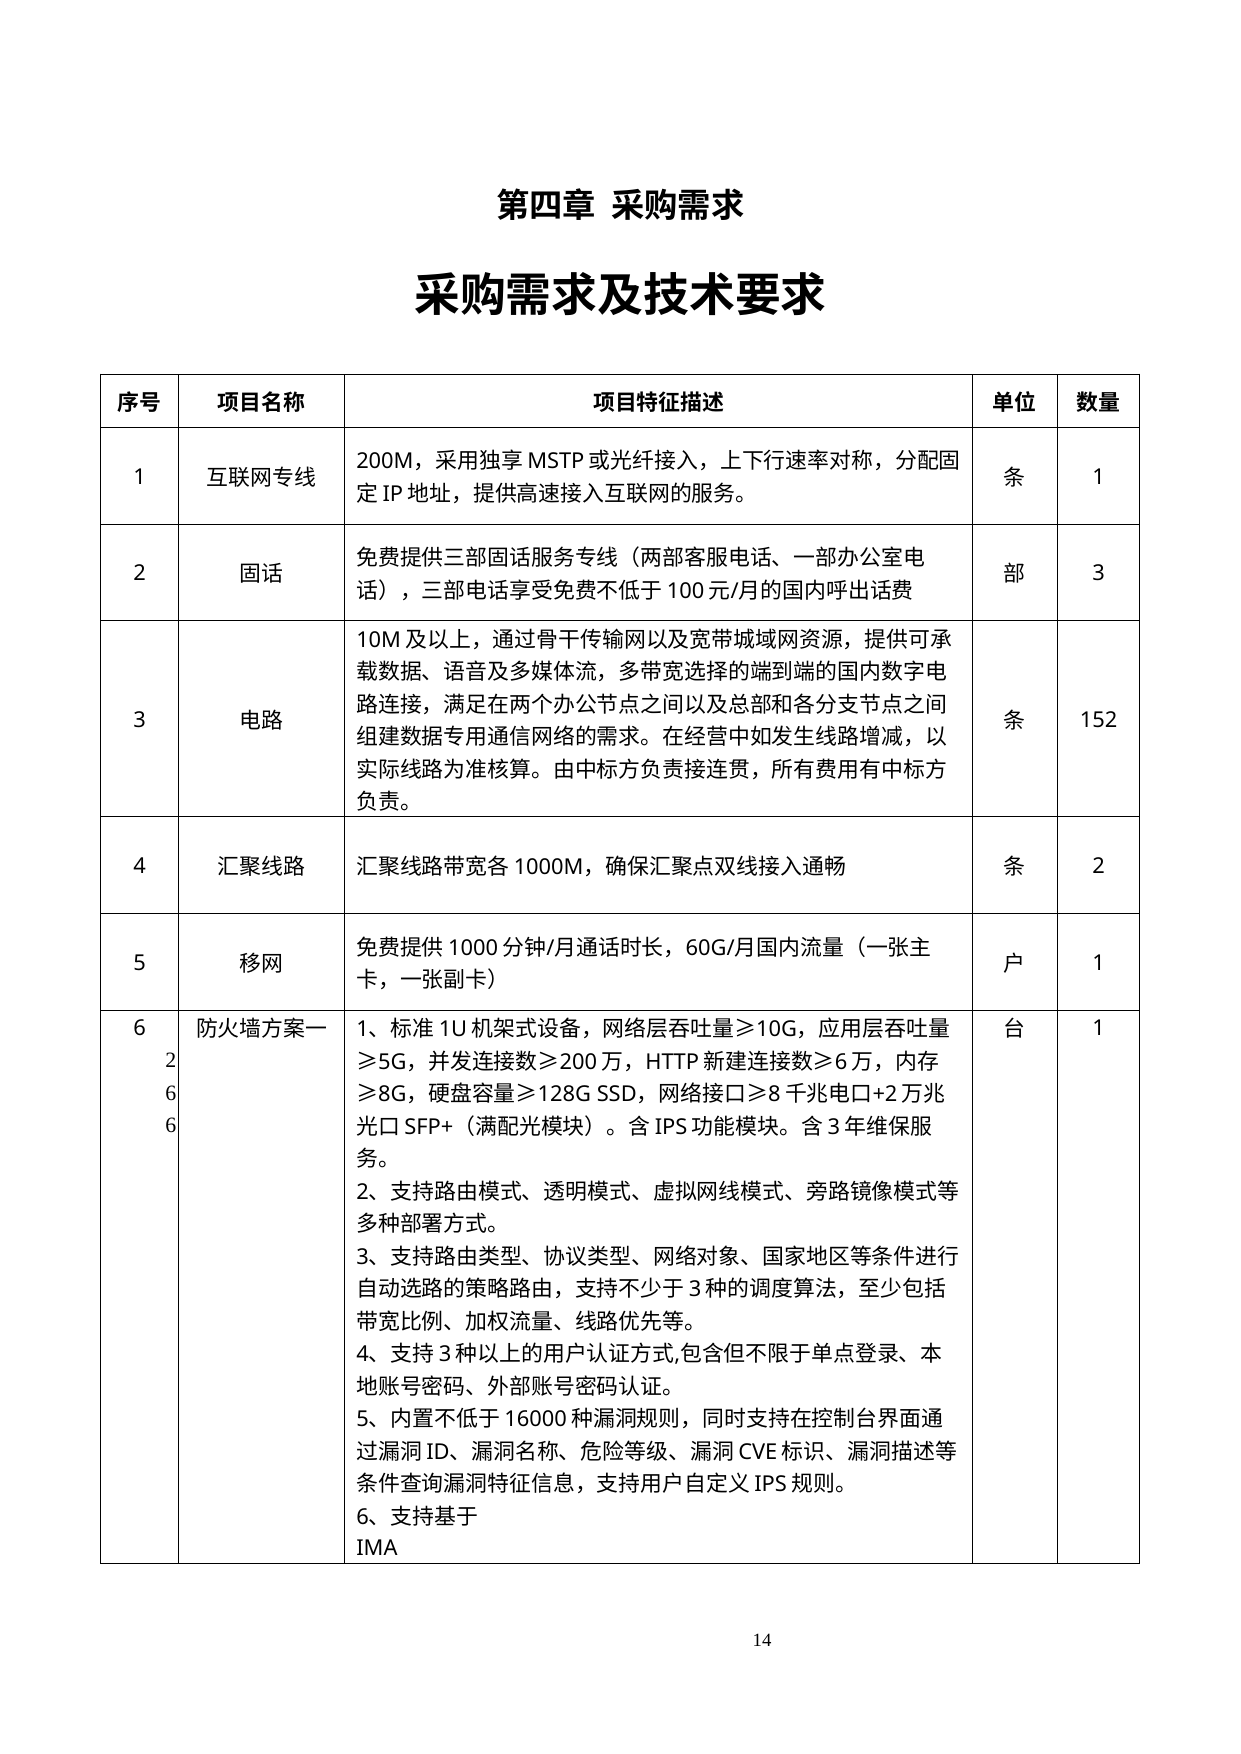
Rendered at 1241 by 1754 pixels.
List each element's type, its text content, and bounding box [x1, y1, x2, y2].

table_header 项目特征描述 [345, 375, 972, 427]
table_cell 户 [973, 914, 1057, 1010]
table_cell 互联网专线 [179, 428, 344, 523]
table_cell 1 [101, 428, 178, 523]
table_cell 1 [1058, 428, 1139, 523]
table_cell 免费提供三部固话服务专线（两部客服电话、一部办公室电话），三部电话享受免费不低于100元/月的国内呼出话费 [345, 525, 972, 620]
table_cell 152 [1058, 621, 1139, 816]
table_cell 移网 [179, 914, 344, 1010]
table_cell 台 [973, 1011, 1057, 1563]
table_header 项目名称 [179, 375, 344, 427]
table_cell 5 [101, 914, 178, 1010]
table_cell 电路 [179, 621, 344, 816]
table_cell 10M及以上，通过骨干传输网以及宽带城域网资源，提供可承载数据、语音及多媒体流，多带宽选择的端到端的国内数字电路连接，满足在两个办公节点之间以及总部和各分支节点之间组建数据专用通信网络的需求。在经营中如发生线路增减，以实际线路为准核算。由中标方负责接连贯，所有费用有中标方负责。 [345, 621, 972, 816]
table_cell 免费提供1000分钟/月通话时长，60G/月国内流量（一张主卡，一张副卡） [345, 914, 972, 1010]
table_cell 汇聚线路 [179, 817, 344, 913]
table_cell 汇聚线路带宽各1000M，确保汇聚点双线接入通畅 [345, 817, 972, 913]
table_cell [345, 1011, 972, 1563]
table_cell 2 [101, 525, 178, 620]
text 第四章 采购需求 [187, 178, 1053, 227]
table_cell 1 [1058, 1011, 1139, 1563]
table_cell 1 [1058, 914, 1139, 1010]
table_cell 6 2 66 [101, 1011, 178, 1563]
table_cell 条 [973, 428, 1057, 523]
table_cell 4 [101, 817, 178, 913]
table_cell 2 [1058, 817, 1139, 913]
table_cell 3 [101, 621, 178, 816]
table_cell 部 [973, 525, 1057, 620]
table_cell 200M，采用独享MSTP或光纤接入，上下行速率对称，分配固定IP地址，提供高速接入互联网的服务。 [345, 428, 972, 523]
table_header 序号 [101, 375, 178, 427]
table_cell 3 [1058, 525, 1139, 620]
table_cell 条 [973, 621, 1057, 816]
table_header 单位 [973, 375, 1057, 427]
table_cell 固话 [179, 525, 344, 620]
table_cell 防火墙方案一 [179, 1011, 344, 1563]
text 采购需求及技术要求 [187, 243, 1053, 340]
table_header 数量 [1058, 375, 1139, 427]
table_cell 条 [973, 817, 1057, 913]
